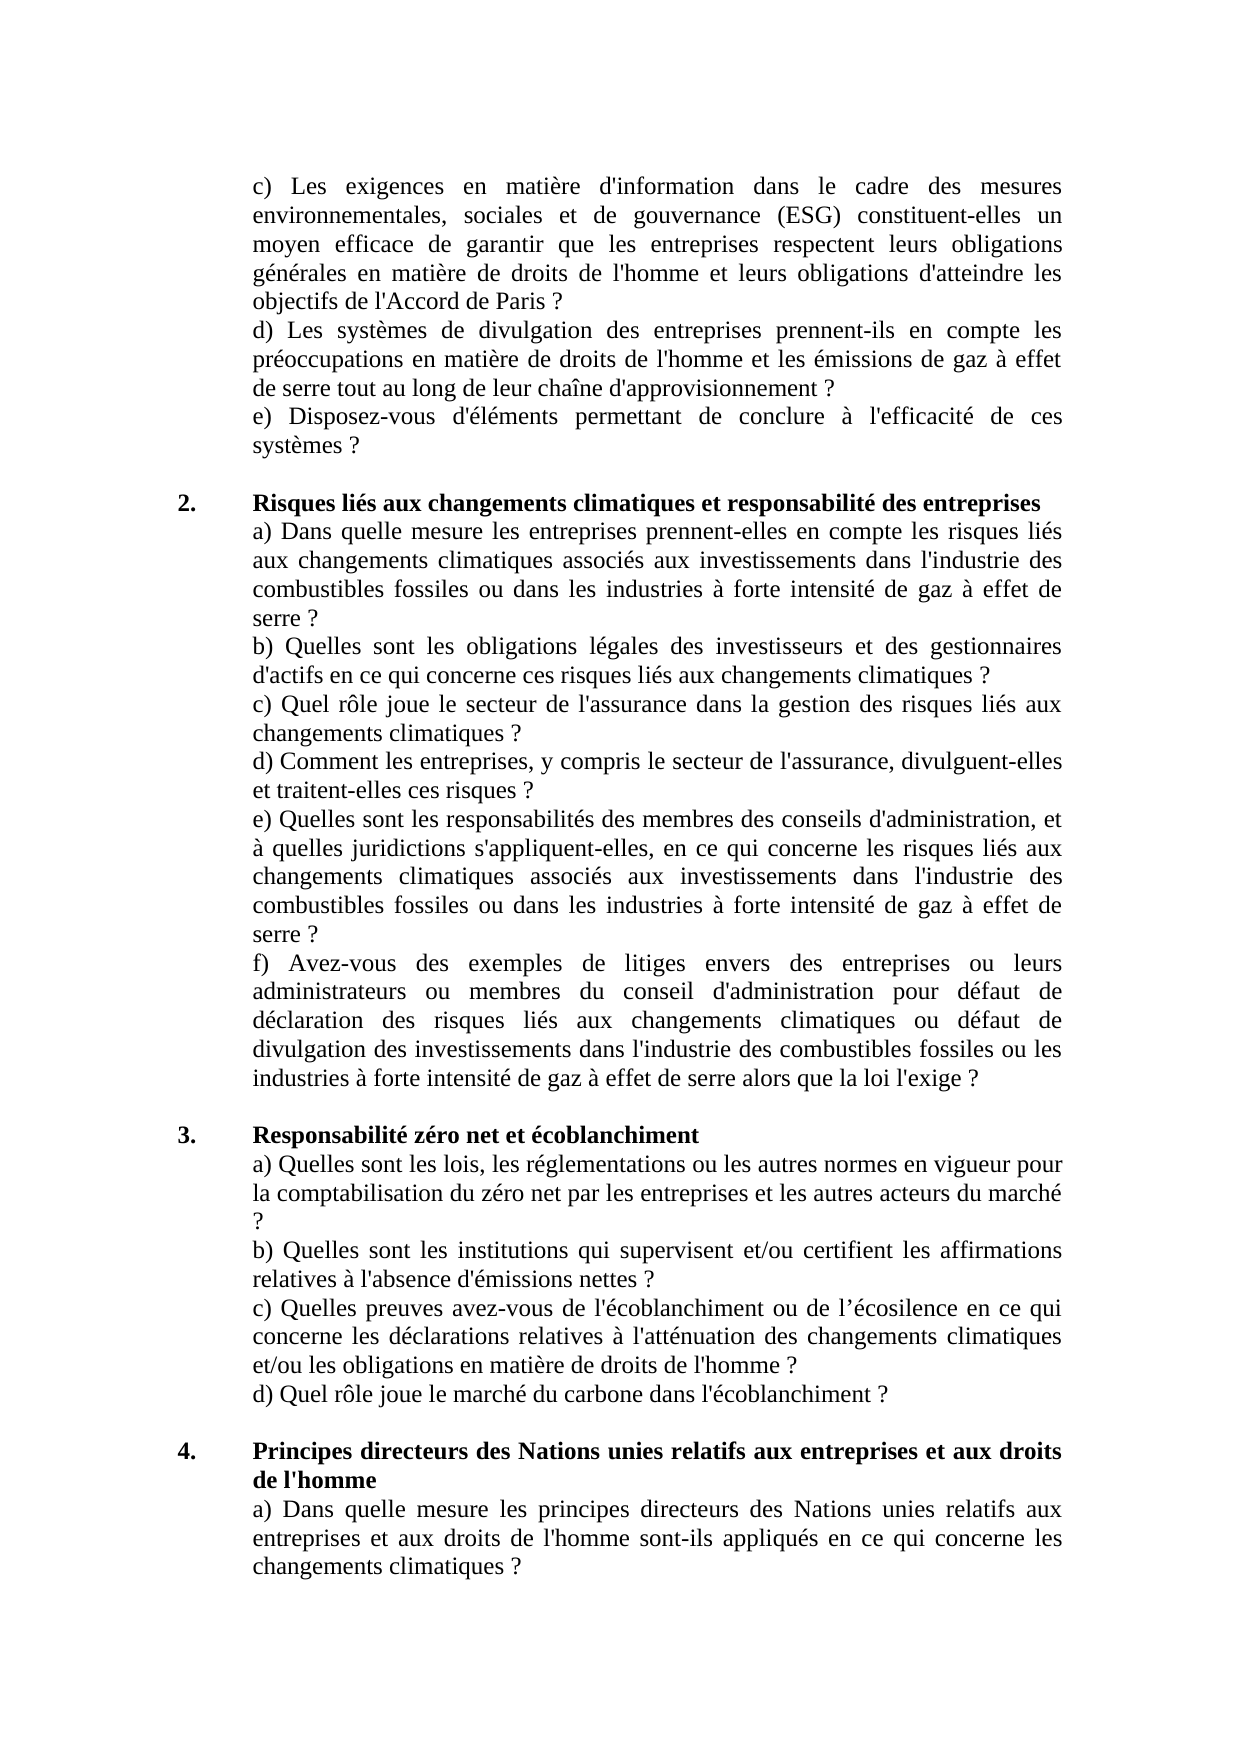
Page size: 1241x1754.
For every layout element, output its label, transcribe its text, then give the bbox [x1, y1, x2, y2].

text d) Les systèmes de divulgation des entreprises prennent-ils en compte les préoccupations en matière de droits de l'homme et les émissions de gaz à effet de serre tout au long de leur chaîne d'approvisionnement ? [252, 315, 1063, 401]
text d) Quel rôle joue le marché du carbone dans l'écoblanchiment ? [252, 1379, 1063, 1408]
text c) Quelles preuves avez-vous de l'écoblanchiment ou de l’écosilence en ce qui concerne les déclarations relatives à l'atténuation des changements climatiques et/ou les obligations en matière de droits de l'homme ? [252, 1293, 1063, 1379]
text a) Quelles sont les lois, les réglementations ou les autres normes en vigueur pour la comptabilisation du zéro net par les entreprises et les autres acteurs du marché ? [252, 1149, 1063, 1235]
text 2. Risques liés aux changements climatiques et responsabilité des entreprises [177, 488, 1063, 516]
text c) Les exigences en matière d'information dans le cadre des mesures environnementales, sociales et de gouvernance (ESG) constituent-elles un moyen efficace de garantir que les entreprises respectent leurs obligations générales en matière de droits de l'homme et leurs obligations d'atteindre les objectifs de l'Accord de Paris ? [252, 171, 1063, 315]
text e) Disposez-vous d'éléments permettant de conclure à l'efficacité de ces systèmes ? [252, 401, 1063, 459]
text a) Dans quelle mesure les entreprises prennent-elles en compte les risques liés aux changements climatiques associés aux investissements dans l'industrie des combustibles fossiles ou dans les industries à forte intensité de gaz à effet de serre ? [252, 516, 1063, 631]
text 4. Principes directeurs des Nations unies relatifs aux entreprises et aux droits de l'homme [177, 1436, 1063, 1494]
text a) Dans quelle mesure les principes directeurs des Nations unies relatifs aux entreprises et aux droits de l'homme sont-ils appliqués en ce qui concerne les changements climatiques ? [252, 1494, 1063, 1580]
text d) Comment les entreprises, y compris le secteur de l'assurance, divulguent-elles et traitent-elles ces risques ? [252, 746, 1063, 804]
text 3. Responsabilité zéro net et écoblanchiment [177, 1120, 1063, 1149]
text e) Quelles sont les responsabilités des membres des conseils d'administration, et à quelles juridictions s'appliquent-elles, en ce qui concerne les risques liés aux changements climatiques associés aux investissements dans l'industrie des combustibles fossiles ou dans les industries à forte intensité de gaz à effet de serre ? [252, 804, 1063, 948]
text c) Quel rôle joue le secteur de l'assurance dans la gestion des risques liés aux changements climatiques ? [252, 689, 1063, 746]
text f) Avez-vous des exemples de litiges envers des entreprises ou leurs administrateurs ou membres du conseil d'administration pour défaut de déclaration des risques liés aux changements climatiques ou défaut de divulgation des investissements dans l'industrie des combustibles fossiles ou les industries à forte intensité de gaz à effet de serre alors que la loi l'exige ? [252, 948, 1063, 1091]
text b) Quelles sont les institutions qui supervisent et/ou certifient les affirmations relatives à l'absence d'émissions nettes ? [252, 1235, 1063, 1293]
text b) Quelles sont les obligations légales des investisseurs et des gestionnaires d'actifs en ce qui concerne ces risques liés aux changements climatiques ? [252, 631, 1063, 689]
